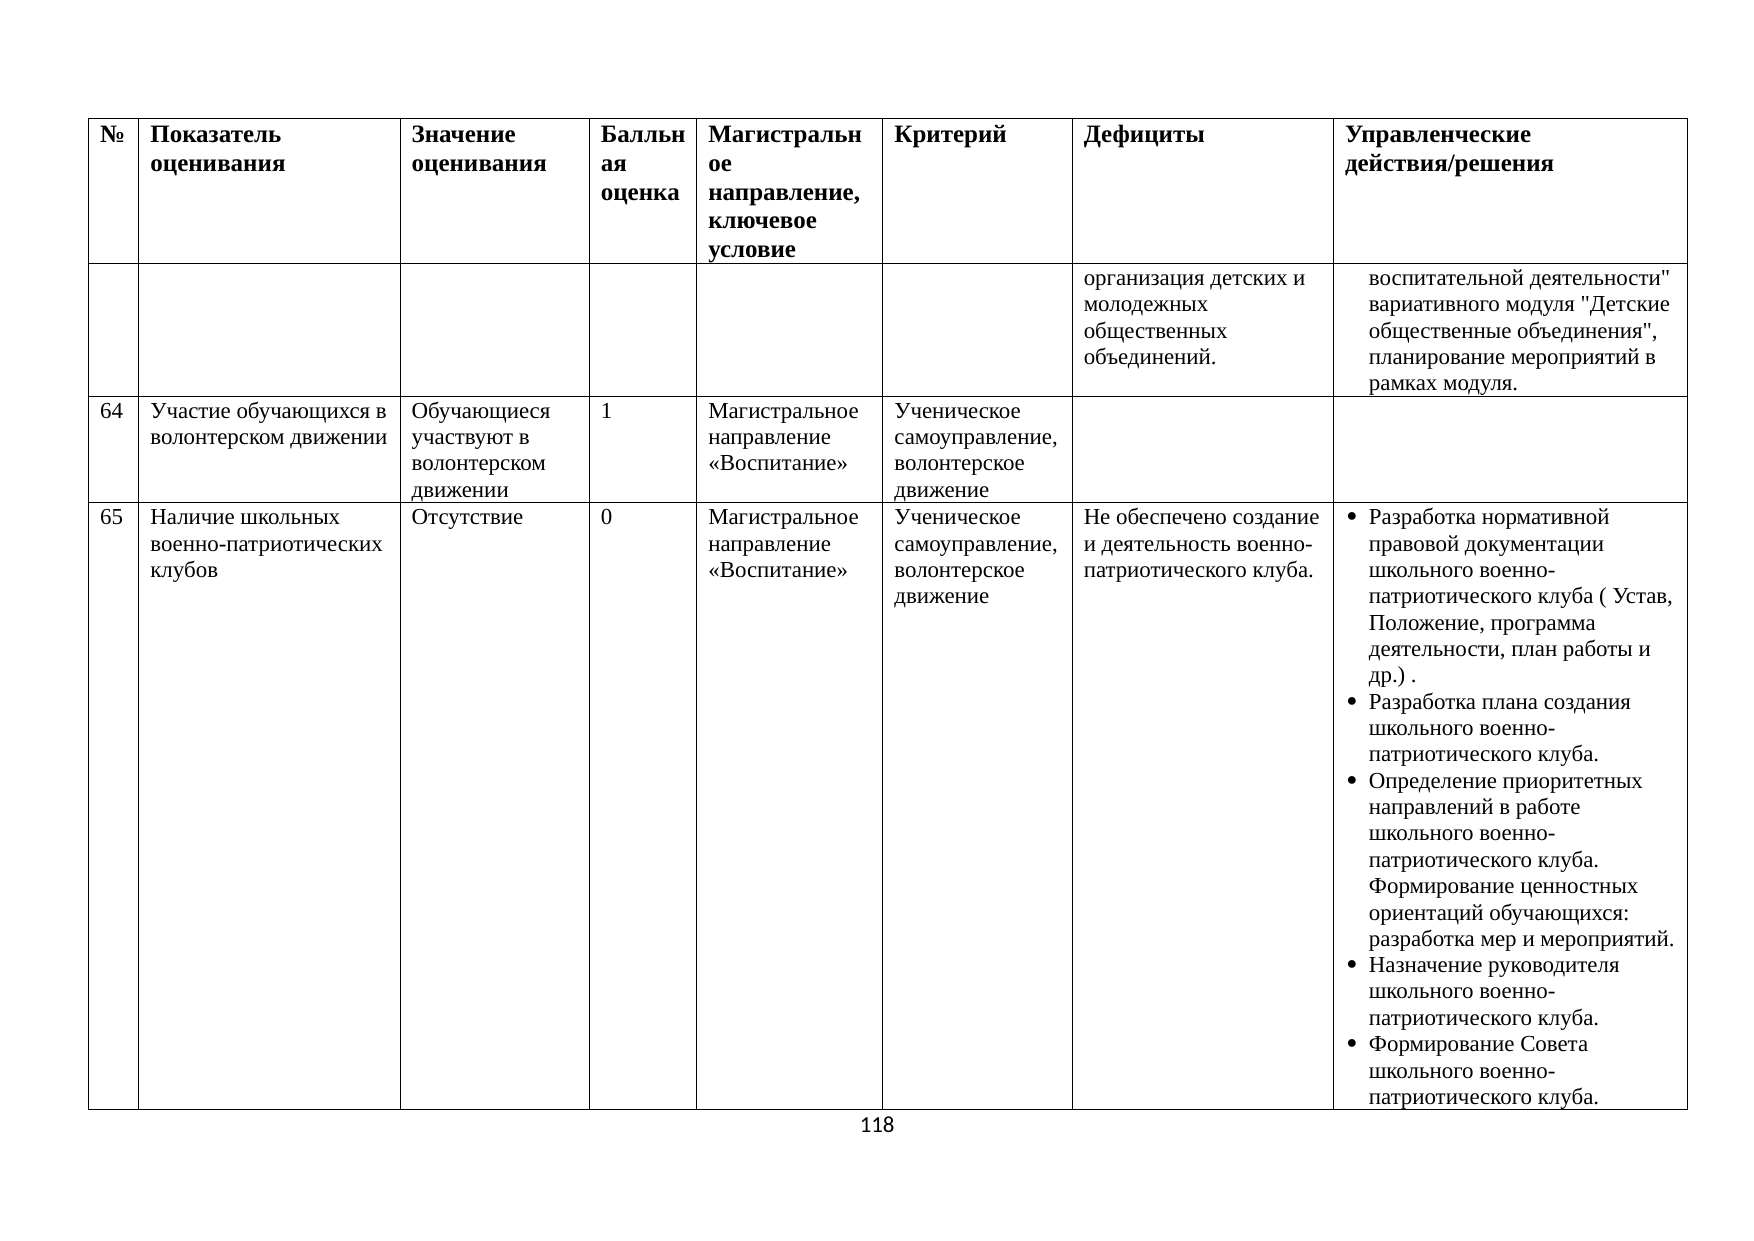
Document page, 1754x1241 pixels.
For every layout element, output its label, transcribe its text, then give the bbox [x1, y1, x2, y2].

table_cell Разработка нормативной правовой документации школьного военно-патриотического клуба ( Устав, Положение, программа деятельности, план работы и др.) . Разработка плана создания школьного военно-патриотического клуба. Определение приоритетных направлений в работе школьного военно-патриотического клуба. Формирование ценностных ориентаций обучающихся: разработка мер и мероприятий. Назначение руководителя школьного военно-патриотического клуба. Формирование Совета школьного военно-патриотического клуба. [1334, 503, 1687, 1109]
table_cell 0 [590, 503, 696, 1109]
table_header Дефициты [1073, 119, 1333, 263]
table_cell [1073, 264, 1333, 396]
table_header Критерий [883, 119, 1072, 263]
table_cell [1073, 397, 1333, 502]
table_cell Обучающиеся участвуют в волонтерском движении [401, 397, 589, 502]
table_cell 65 [89, 503, 138, 1109]
table_cell Магистральное направление «Воспитание» [697, 503, 882, 1109]
table_cell Магистральное направление «Воспитание» [697, 397, 882, 502]
table_cell Участие обучающихся в волонтерском движении [139, 397, 400, 502]
table_cell Ученическое самоуправление, волонтерское движение [883, 397, 1072, 502]
table_header Управленческие действия/решения [1334, 119, 1687, 263]
table_cell 1 [590, 397, 696, 502]
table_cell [883, 503, 1072, 1109]
table_cell 64 [89, 397, 138, 502]
table_cell Отсутствие [401, 503, 589, 1109]
table_header Показатель оценивания [139, 119, 400, 263]
table_cell [1334, 397, 1687, 502]
table_header Значение оценивания [401, 119, 589, 263]
table_header Балльная оценка [590, 119, 696, 263]
table_header Магистральное направление, ключевое условие [697, 119, 882, 263]
table_header № [89, 119, 138, 263]
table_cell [1334, 264, 1687, 396]
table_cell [139, 503, 400, 1109]
table_cell Не обеспечено создание и деятельность военно-патриотического клуба. [1073, 503, 1333, 1109]
